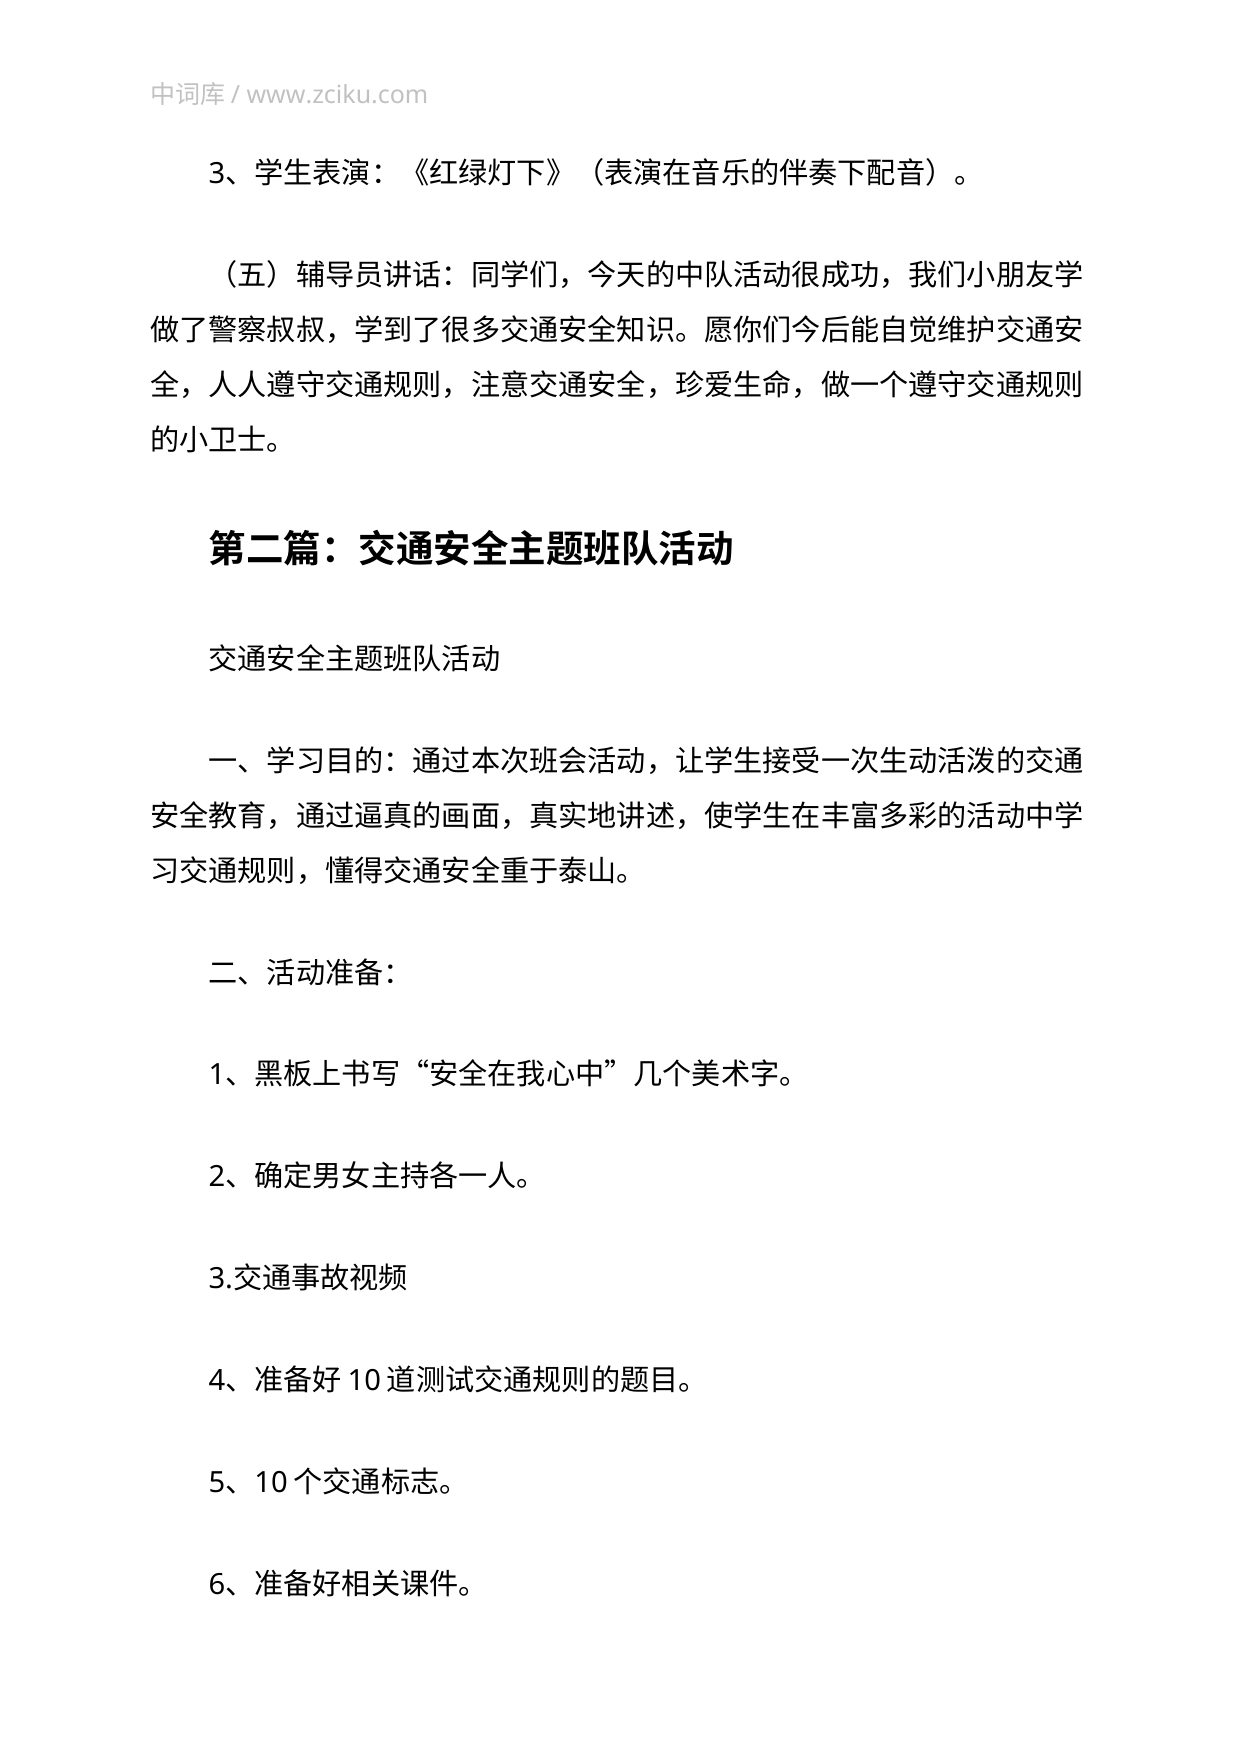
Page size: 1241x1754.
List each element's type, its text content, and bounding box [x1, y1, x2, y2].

text 5、10个交通标志。 [150, 1459, 1090, 1501]
text 二、活动准备： [150, 949, 1090, 991]
text 3、学生表演：《红绿灯下》（表演在音乐的伴奏下配音）。 [150, 150, 1090, 192]
text 交通安全主题班队活动 [150, 636, 1090, 678]
text 4、准备好10道测试交通规则的题目。 [150, 1357, 1090, 1399]
text 1、黑板上书写“安全在我心中”几个美术字。 [150, 1051, 1090, 1093]
text 3.交通事故视频 [150, 1255, 1090, 1297]
text （五）辅导员讲话：同学们，今天的中队活动很成功，我们小朋友学做了警察叔叔，学到了很多交通安全知识。愿你们今后能自觉维护交通安全，人人遵守交通规则，注意交通安全，珍爱生命，做一个遵守交通规则的小卫士。 [150, 252, 1090, 459]
text 一、学习目的：通过本次班会活动，让学生接受一次生动活泼的交通安全教育，通过逼真的画面，真实地讲述，使学生在丰富多彩的活动中学习交通规则，懂得交通安全重于泰山。 [150, 738, 1090, 890]
text 第二篇：交通安全主题班队活动 [150, 518, 1090, 573]
text 6、准备好相关课件。 [150, 1561, 1090, 1603]
text 2、确定男女主持各一人。 [150, 1153, 1090, 1195]
